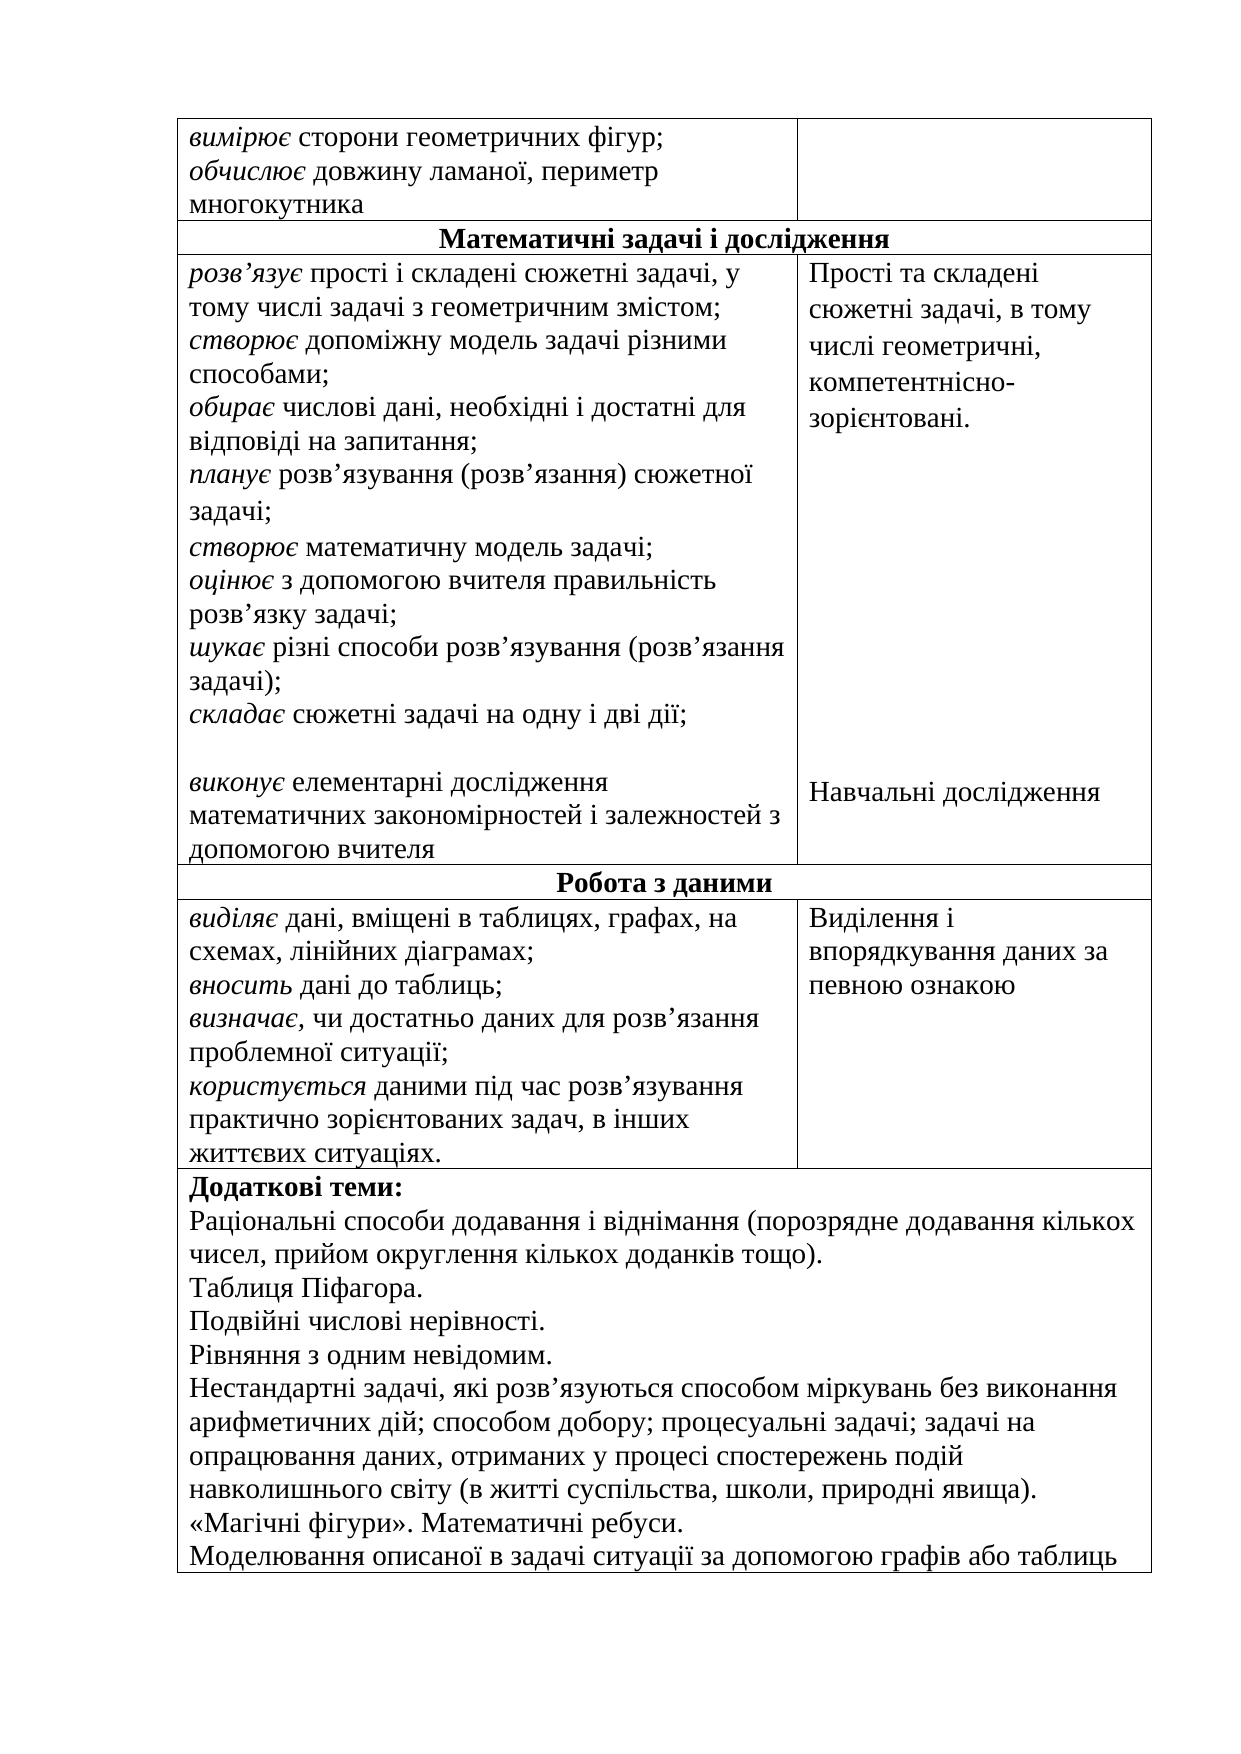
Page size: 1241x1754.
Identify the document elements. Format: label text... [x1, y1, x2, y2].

table_cell Прості та складені сюжетні задачі, в тому числі геометричні, компетентнісно-зорієнтовані. Навчальні дослідження [798, 255, 1151, 864]
table_cell Робота з даними [178, 865, 1151, 899]
table_cell Додаткові теми: Раціональні способи додавання і віднімання (порозрядне додавання кількох чисел, прийом округлення кількох доданків тощо). Таблиця Піфагора. Подвійні числові нерівності. Рівняння з одним невідомим. Нестандартні задачі, які розв’язуються способом міркувань без виконання арифметичних дій; способом добору; процесуальні задачі; задачі на опрацювання даних, отриманих у процесі спостережень подій навколишнього світу (в житті суспільства, школи, природні явища). «Магічні фігури». Математичні ребуси. Моделювання описаної в задачі ситуації за допомогою графів або таблиць [178, 1169, 1151, 1572]
table_cell Виділення і впорядкування даних за певною ознакою [798, 900, 1151, 1168]
table_cell Математичні задачі і дослідження [178, 221, 1151, 254]
table_cell розв’язує прості і складені сюжетні задачі, у тому числі задачі з геометричним змістом; створює допоміжну модель задачі різними способами; обирає числові дані, необхідні і достатні для відповіді на запитання; планує розв’язування (розв’язання) сюжетної задачі; створює математичну модель задачі; оцінює з допомогою вчителя правильність розв’язку задачі; шукає різні способи розв’язування (розв’язання задачі); складає сюжетні задачі на одну і дві дії; виконує елементарні дослідження математичних закономірностей і залежностей з допомогою вчителя [178, 255, 797, 864]
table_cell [798, 119, 1151, 220]
table_cell виділяє дані, вміщені в таблицях, графах, на схемах, лінійних діаграмах; вносить дані до таблиць; визначає, чи достатньо даних для розв’язання проблемної ситуації; користується даними під час розв’язування практично зорієнтованих задач, в інших життєвих ситуаціях. [178, 900, 797, 1168]
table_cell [178, 119, 797, 220]
